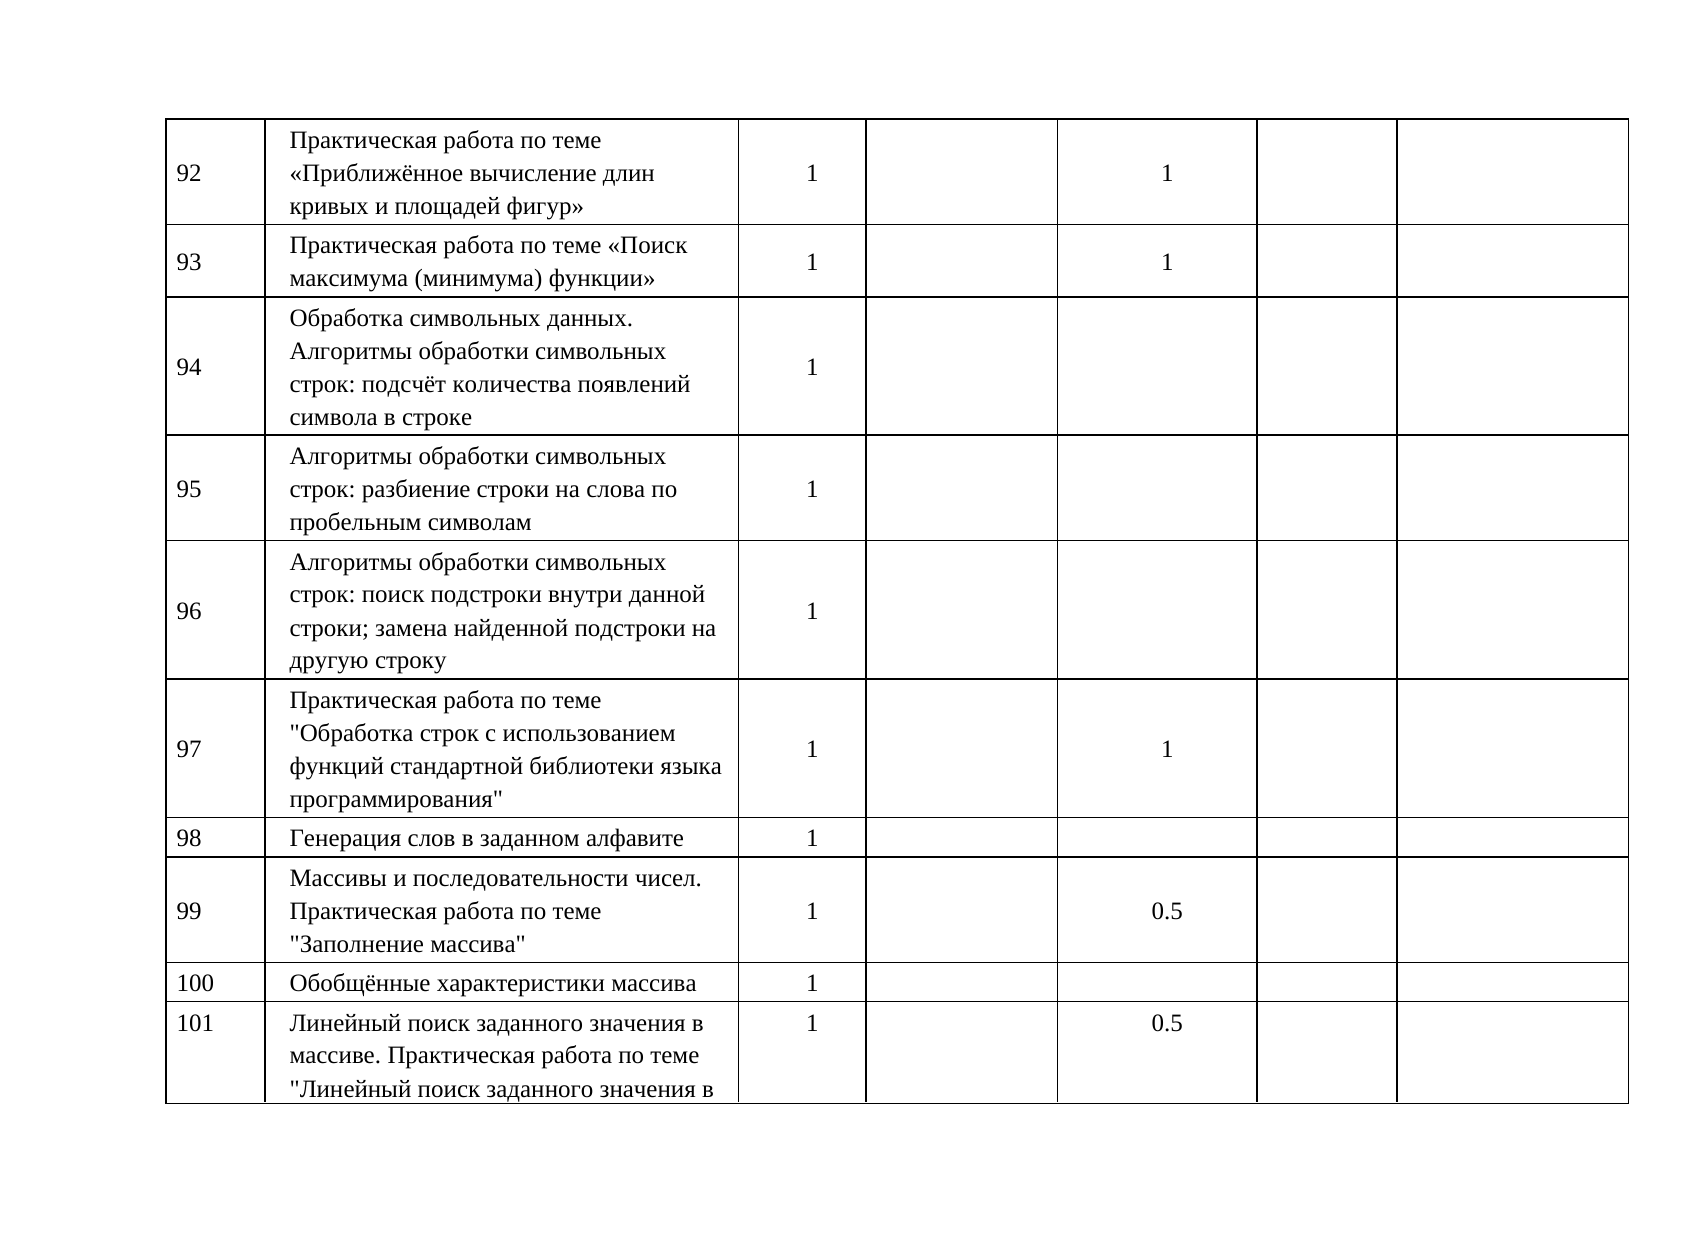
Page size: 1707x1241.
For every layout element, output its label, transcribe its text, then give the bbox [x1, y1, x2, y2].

table_cell 94 [167, 298, 264, 434]
table_cell Практическая работа по теме "Обработка строк с использованием функций стандартной библиотеки языка программирования" [266, 680, 738, 817]
table_cell 0.5 [1058, 858, 1256, 961]
table_cell 1 [1058, 120, 1256, 223]
table_cell Обработка символьных данных. Алгоритмы обработки символьных строк: подсчёт количества появлений символа в строке [266, 298, 738, 434]
table_cell [1258, 436, 1396, 540]
table_cell Алгоритмы обработки символьных строк: поиск подстроки внутри данной строки; замена найденной подстроки на другую строку [266, 541, 738, 678]
table_cell 92 [167, 120, 264, 223]
table_cell Обобщённые характеристики массива [266, 963, 738, 1001]
table_cell 97 [167, 680, 264, 817]
table_cell [867, 120, 1057, 223]
table_cell [1398, 120, 1628, 223]
table_cell [1258, 680, 1396, 817]
table_cell 1 [739, 680, 865, 817]
table_cell 98 [167, 818, 264, 856]
table_cell 1 [739, 120, 865, 223]
table_cell [1258, 225, 1396, 296]
table_cell 0.5 [1058, 1002, 1256, 1102]
table_cell [1398, 225, 1628, 296]
table_cell 1 [739, 1002, 865, 1102]
table_cell [1258, 120, 1396, 223]
table_cell [1058, 818, 1256, 856]
table_cell [1058, 963, 1256, 1001]
table_cell [867, 963, 1057, 1001]
table_cell [1058, 298, 1256, 434]
table_cell [1258, 963, 1396, 1001]
table_cell Алгоритмы обработки символьных строк: разбиение строки на слова по пробельным символам [266, 436, 738, 540]
table_cell 93 [167, 225, 264, 296]
table_cell 1 [1058, 225, 1256, 296]
table_cell [1398, 436, 1628, 540]
table_cell [1258, 1002, 1396, 1102]
table_cell [1398, 963, 1628, 1001]
table_cell [1058, 436, 1256, 540]
table_cell [1398, 680, 1628, 817]
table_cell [266, 1002, 738, 1102]
table_cell 96 [167, 541, 264, 678]
table_cell [1258, 818, 1396, 856]
table_cell 1 [739, 436, 865, 540]
table_cell 100 [167, 963, 264, 1001]
table_cell [867, 298, 1057, 434]
table_cell Генерация слов в заданном алфавите [266, 818, 738, 856]
table_cell [1398, 298, 1628, 434]
table_cell 1 [739, 858, 865, 961]
table_cell [867, 818, 1057, 856]
table_cell 101 [167, 1002, 264, 1102]
table_cell [1398, 858, 1628, 961]
table_cell [867, 858, 1057, 961]
table_cell [867, 680, 1057, 817]
table_cell [1258, 858, 1396, 961]
table_cell 1 [739, 298, 865, 434]
table_cell [1398, 1002, 1628, 1102]
table_cell [1398, 541, 1628, 678]
table_cell 99 [167, 858, 264, 961]
table_cell [1398, 818, 1628, 856]
table_cell [867, 436, 1057, 540]
table_cell 95 [167, 436, 264, 540]
table_cell 1 [739, 225, 865, 296]
table_cell 1 [739, 963, 865, 1001]
table_cell [867, 1002, 1057, 1102]
table_cell Массивы и последовательности чисел. Практическая работа по теме "Заполнение массива" [266, 858, 738, 961]
table_cell [1258, 298, 1396, 434]
table_cell [867, 225, 1057, 296]
table_cell 1 [1058, 680, 1256, 817]
table_cell [1058, 541, 1256, 678]
table_cell Практическая работа по теме «Поиск максимума (минимума) функции» [266, 225, 738, 296]
table_cell 1 [739, 818, 865, 856]
table_cell [1258, 541, 1396, 678]
table_cell 1 [739, 541, 865, 678]
table_cell Практическая работа по теме «Приближённое вычисление длин кривых и площадей фигур» [266, 120, 738, 223]
table_cell [867, 541, 1057, 678]
